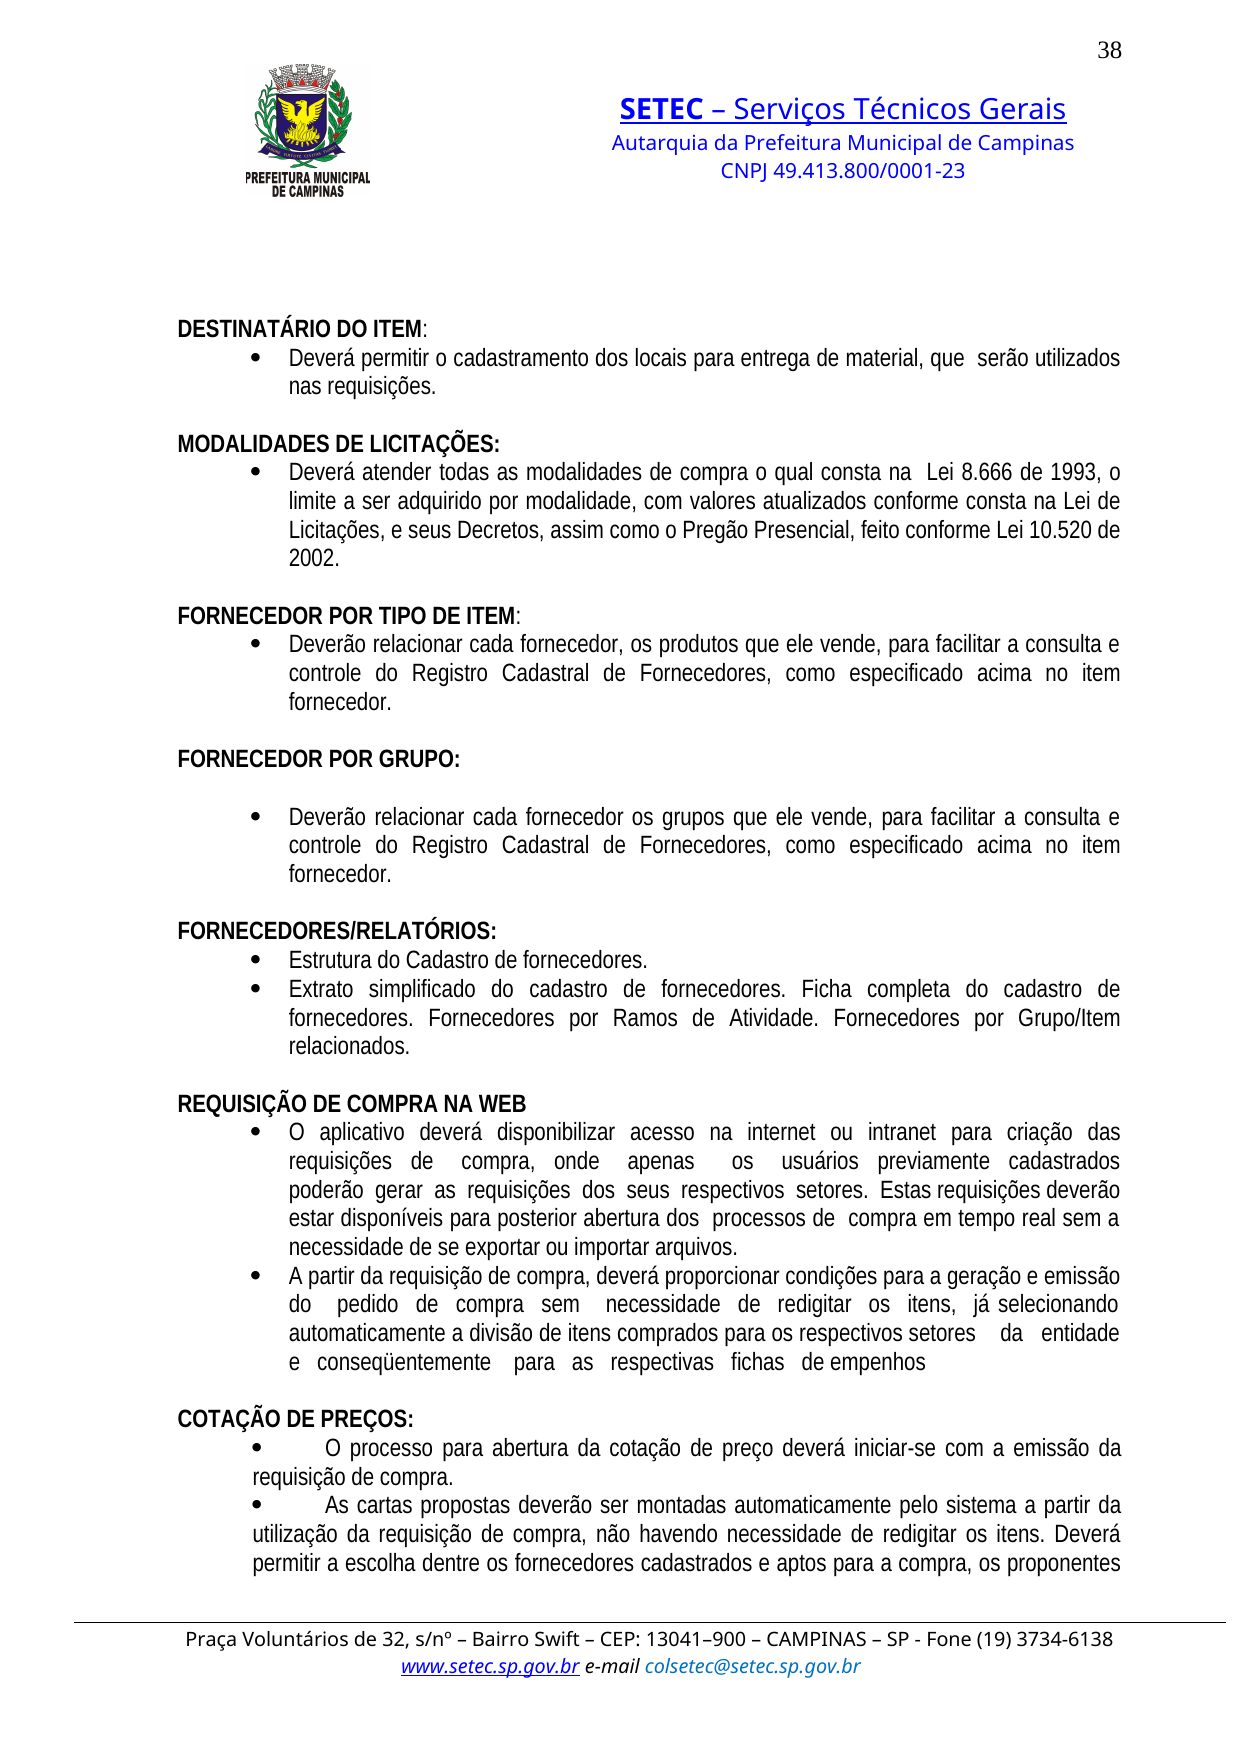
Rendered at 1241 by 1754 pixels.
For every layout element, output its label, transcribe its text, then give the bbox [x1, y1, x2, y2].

list Estrutura do Cadastro de fornecedores. [251, 945, 1122, 974]
list Deverão relacionar cada fornecedor os grupos que ele vende, para facilitar a consulta e controle do Registro Cadastral de Fornecedores, como especificado acima no item fornecedor. [251, 801, 1122, 888]
text REQUISIÇÃO DE COMPRA NA WEB [177, 1088, 1122, 1117]
text FORNECEDOR POR TIPO DE ITEM: [177, 601, 1122, 629]
list Deverá atender todas as modalidades de compra o qual consta na Lei 8.666 de 1993, o limite a ser adquirido por modalidade, com valores atualizados conforme consta na Lei de Licitações, e seus Decretos, assim como o Pregão Presencial, feito conforme Lei 10.520 de 2002. [251, 457, 1122, 572]
list Deverá permitir o cadastramento dos locais para entrega de material, que serão utilizados nas requisições. [251, 342, 1122, 400]
list O aplicativo deverá disponibilizar acesso na internet ou intranet para criação das requisições de compra, onde apenas os usuários previamente cadastrados poderão gerar as requisições dos seus respectivos setores. Estas requisições deverão estar disponíveis para posterior abertura dos processos de compra em tempo real sem a necessidade de se exportar ou importar arquivos. [251, 1117, 1122, 1261]
text DESTINATÁRIO DO ITEM: [177, 314, 1122, 342]
list O processo para abertura da cotação de preço deverá iniciar-se com a emissão da requisição de compra. [252, 1433, 1123, 1490]
list Deverão relacionar cada fornecedor, os produtos que ele vende, para facilitar a consulta e controle do Registro Cadastral de Fornecedores, como especificado acima no item fornecedor. [251, 629, 1122, 716]
text FORNECEDORES/RELATÓRIOS: [177, 916, 1122, 945]
list Extrato simplificado do cadastro de fornecedores. Ficha completa do cadastro de fornecedores. Fornecedores por Ramos de Atividade. Fornecedores por Grupo/Item relacionados. [251, 974, 1122, 1060]
picture [246, 64, 370, 197]
list A partir da requisição de compra, deverá proporcionar condições para a geração e emissão do pedido de compra sem necessidade de redigitar os itens, já selecionando automaticamente a divisão de itens comprados para os respectivos setores da entidade e conseqüentemente para as respectivas fichas de empenhos [251, 1261, 1122, 1375]
text COTAÇÃO DE PREÇOS: [177, 1404, 1122, 1433]
text MODALIDADES DE LICITAÇÕES: [177, 429, 1122, 457]
text FORNECEDOR POR GRUPO: [177, 744, 1122, 773]
